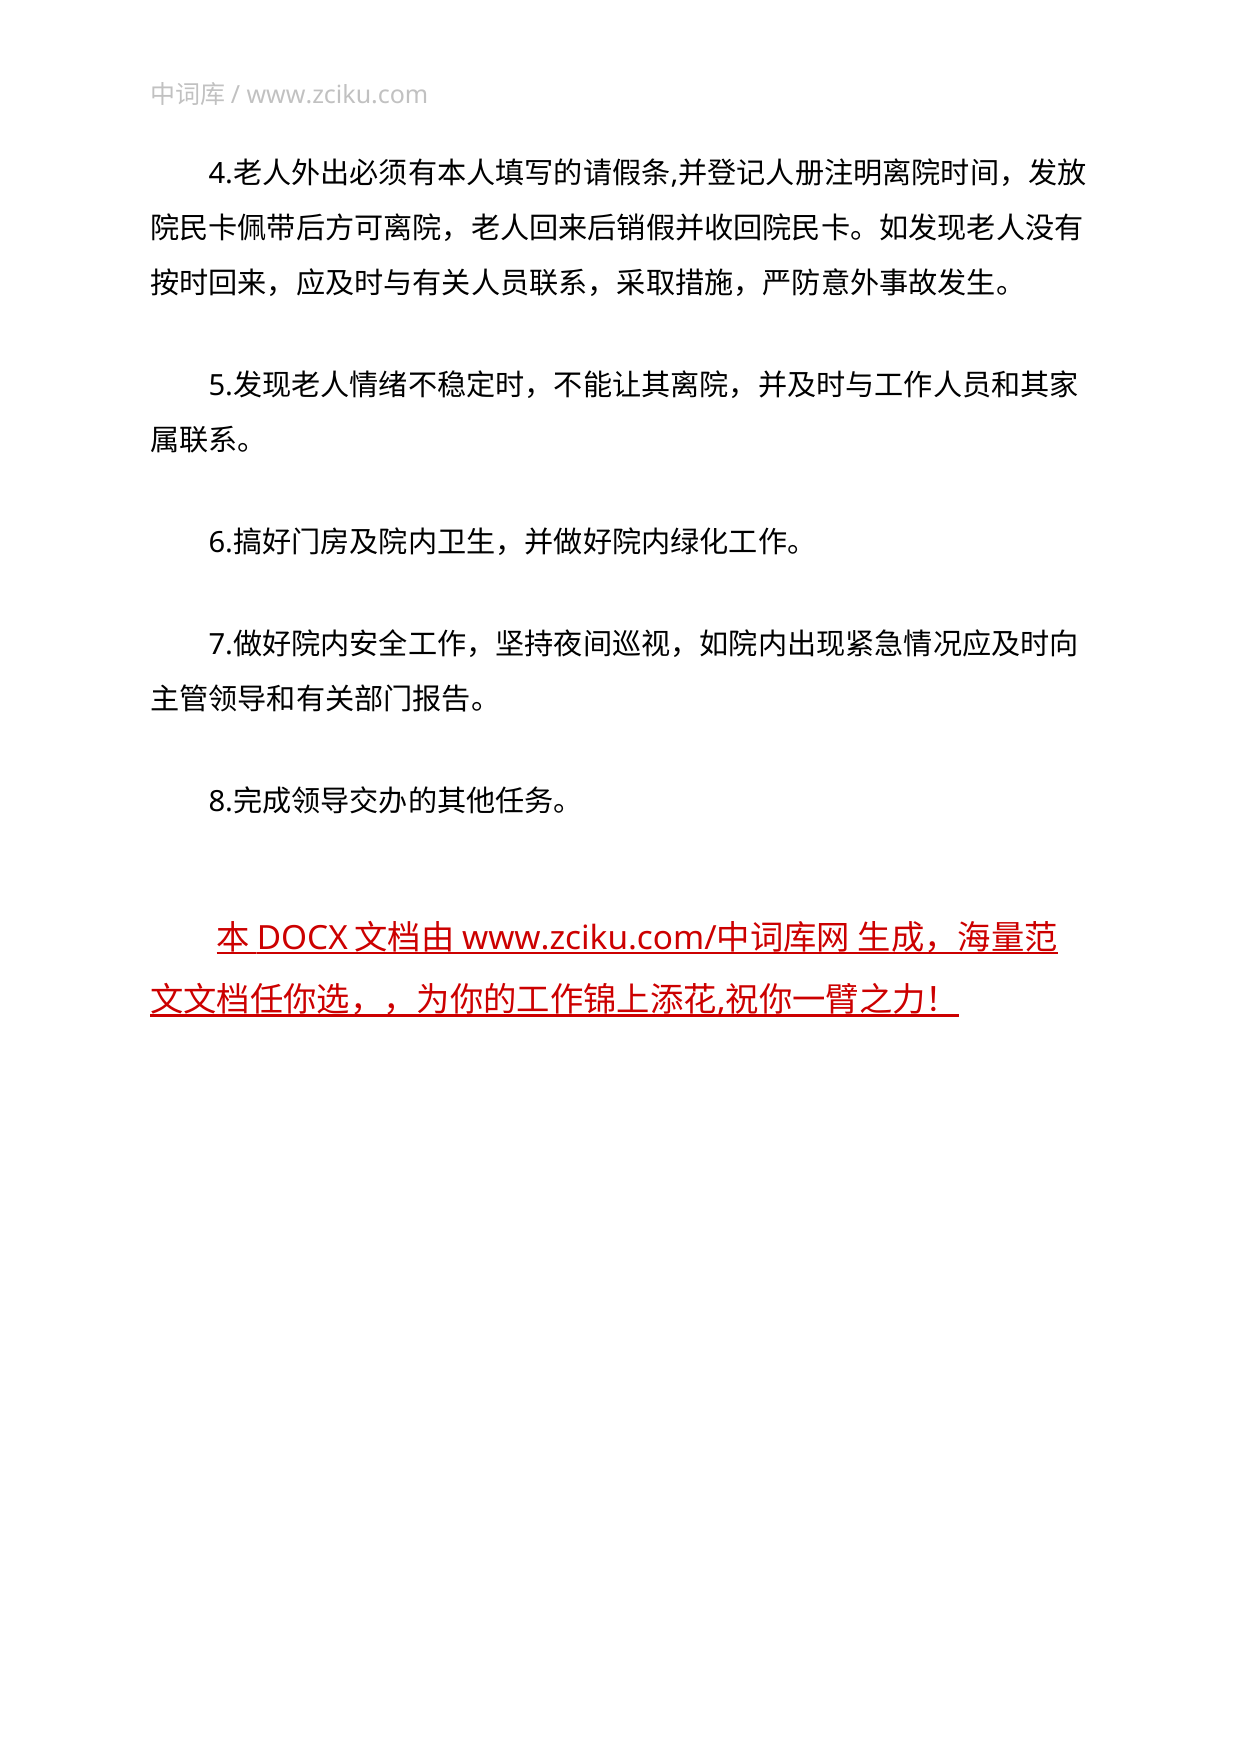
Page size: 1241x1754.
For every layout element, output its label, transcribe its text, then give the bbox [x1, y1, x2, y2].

text 本DOCX文档由 www.zciku.com/中词库网 生成，海量范文文档任你选，，为你的工作锦上添花,祝你一臂之力！ [150, 910, 1090, 1022]
text 8.完成领导交办的其他任务。 [150, 777, 1090, 819]
text 4.老人外出必须有本人填写的请假条,并登记人册注明离院时间，发放院民卡佩带后方可离院，老人回来后销假并收回院民卡。如发现老人没有按时回来，应及时与有关人员联系，采取措施，严防意外事故发生。 [150, 150, 1090, 302]
text 6.搞好门房及院内卫生，并做好院内绿化工作。 [150, 518, 1090, 561]
text 5.发现老人情绪不稳定时，不能让其离院，并及时与工作人员和其家属联系。 [150, 362, 1090, 459]
text 7.做好院内安全工作，坚持夜间巡视，如院内出现紧急情况应及时向主管领导和有关部门报告。 [150, 620, 1090, 718]
